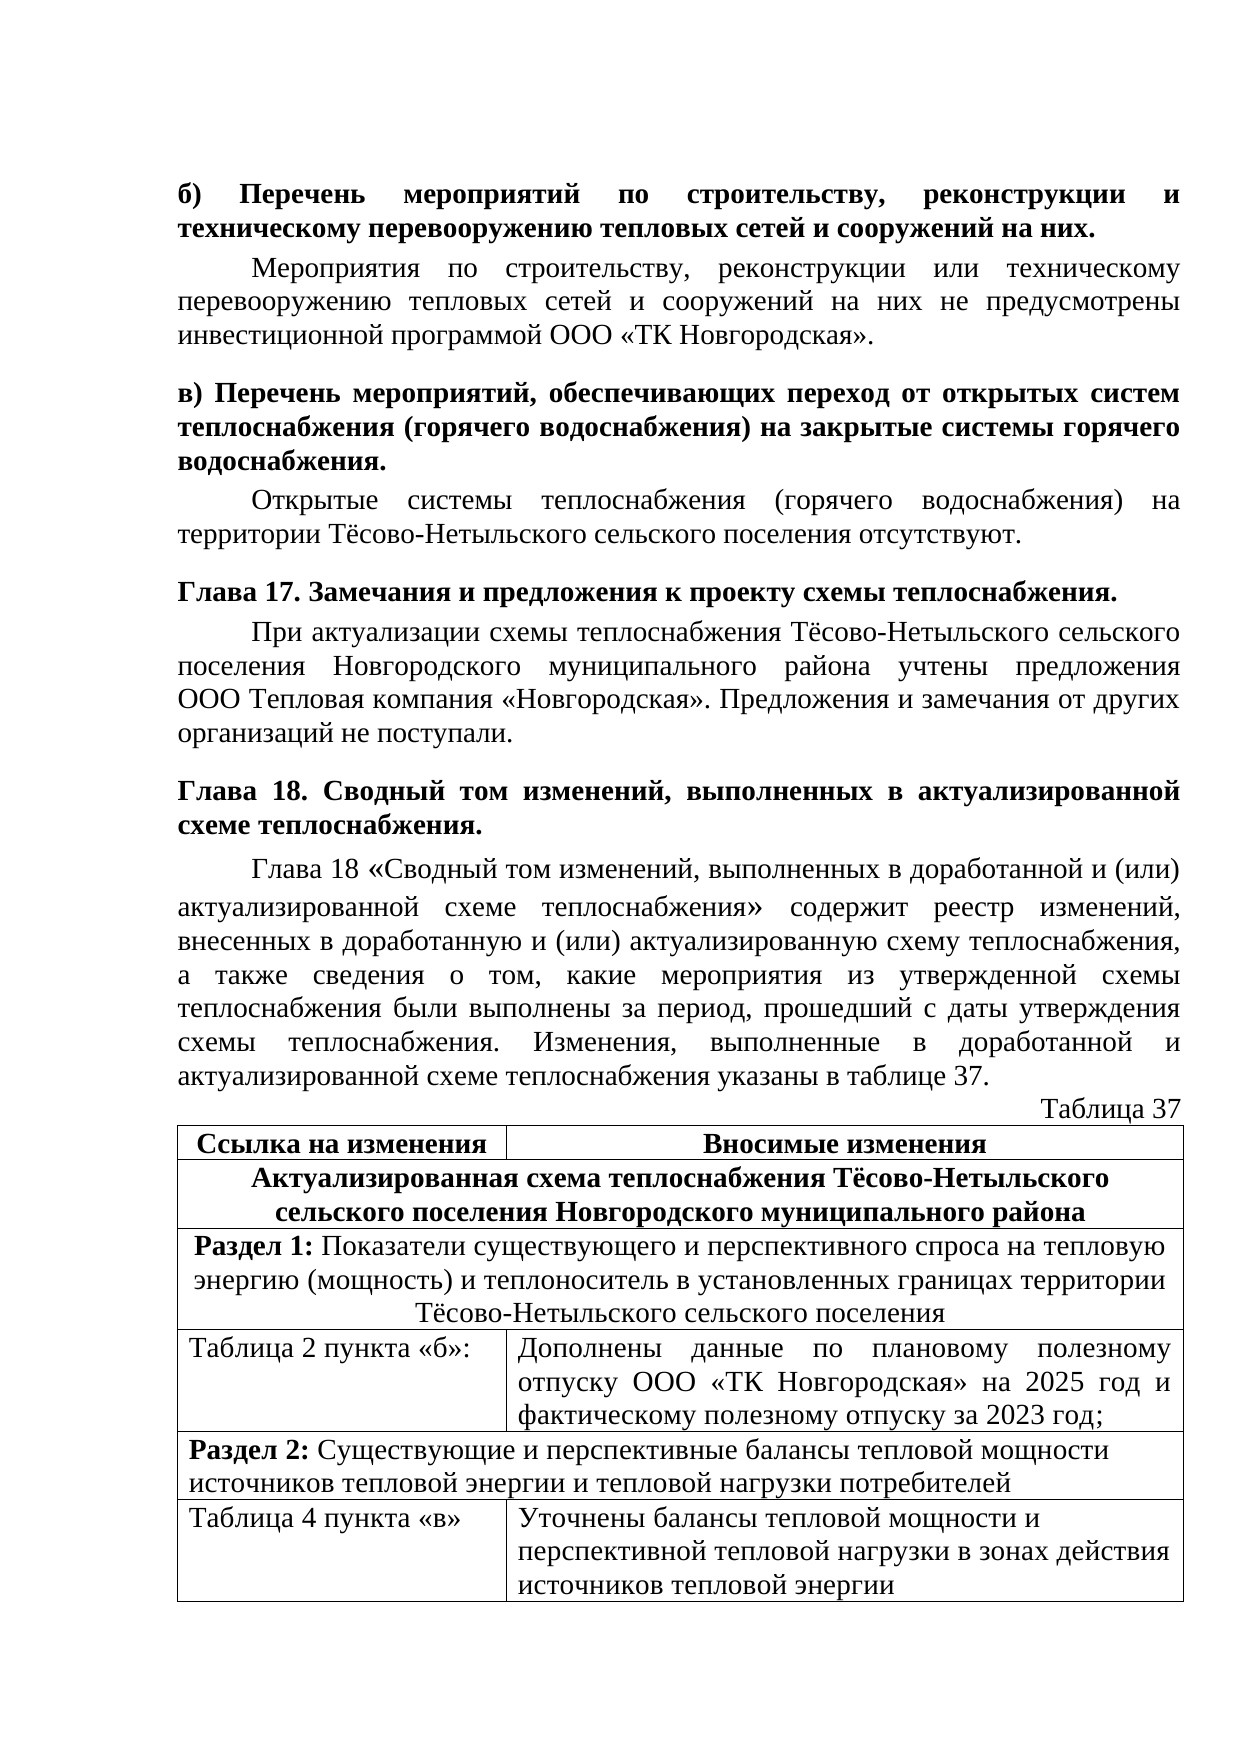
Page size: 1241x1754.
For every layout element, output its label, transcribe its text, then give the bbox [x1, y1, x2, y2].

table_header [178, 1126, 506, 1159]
subtitle в) Перечень мероприятий, обеспечивающих переход от открытых систем теплоснабжения (горячего водоснабжения) на закрытые системы горячего водоснабжения. [177, 376, 1181, 476]
text Глава 18 «Сводный том изменений, выполненных в доработанной и (или) актуализированной схеме теплоснабжения» содержит реестр изменений, внесенных в доработанную и (или) актуализированную схему теплоснабжения, а также сведения о том, какие мероприятия из утвержденной схемы теплоснабжения были выполнены за период, прошедший с даты утверждения схемы теплоснабжения. Изменения, выполненные в доработанной и актуализированной схеме теплоснабжения указаны в таблице 37. [177, 847, 1181, 1091]
subtitle Глава 18. Сводный том изменений, выполненных в актуализированной схеме теплоснабжения. [177, 773, 1181, 841]
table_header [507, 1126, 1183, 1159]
subtitle б) Перечень мероприятий по строительству, реконструкции и техническому перевооружению тепловых сетей и сооружений на них. [177, 177, 1181, 244]
subtitle Глава 17. Замечания и предложения к проекту схемы теплоснабжения. [177, 574, 1181, 608]
text При актуализации схемы теплоснабжения Тёсово-Нетыльского сельского поселения Новгородского муниципального района учтены предложения ООО Тепловая компания «Новгородская». Предложения и замечания от других организаций не поступали. [177, 614, 1181, 748]
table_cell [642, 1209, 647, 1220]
text Мероприятия по строительству, реконструкции или техническому перевооружению тепловых сетей и сооружений на них не предусмотрены инвестиционной программой ООО «ТК Новгородская». [177, 250, 1181, 351]
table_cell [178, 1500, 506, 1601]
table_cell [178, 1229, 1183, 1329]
text Открытые системы теплоснабжения (горячего водоснабжения) на территории Тёсово-Нетыльского сельского поселения отсутствуют. [177, 482, 1181, 549]
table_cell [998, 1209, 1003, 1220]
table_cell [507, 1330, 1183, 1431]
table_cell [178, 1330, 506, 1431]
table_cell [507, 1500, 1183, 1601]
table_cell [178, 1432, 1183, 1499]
text Таблица 37 [177, 1091, 1181, 1125]
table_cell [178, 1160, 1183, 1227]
